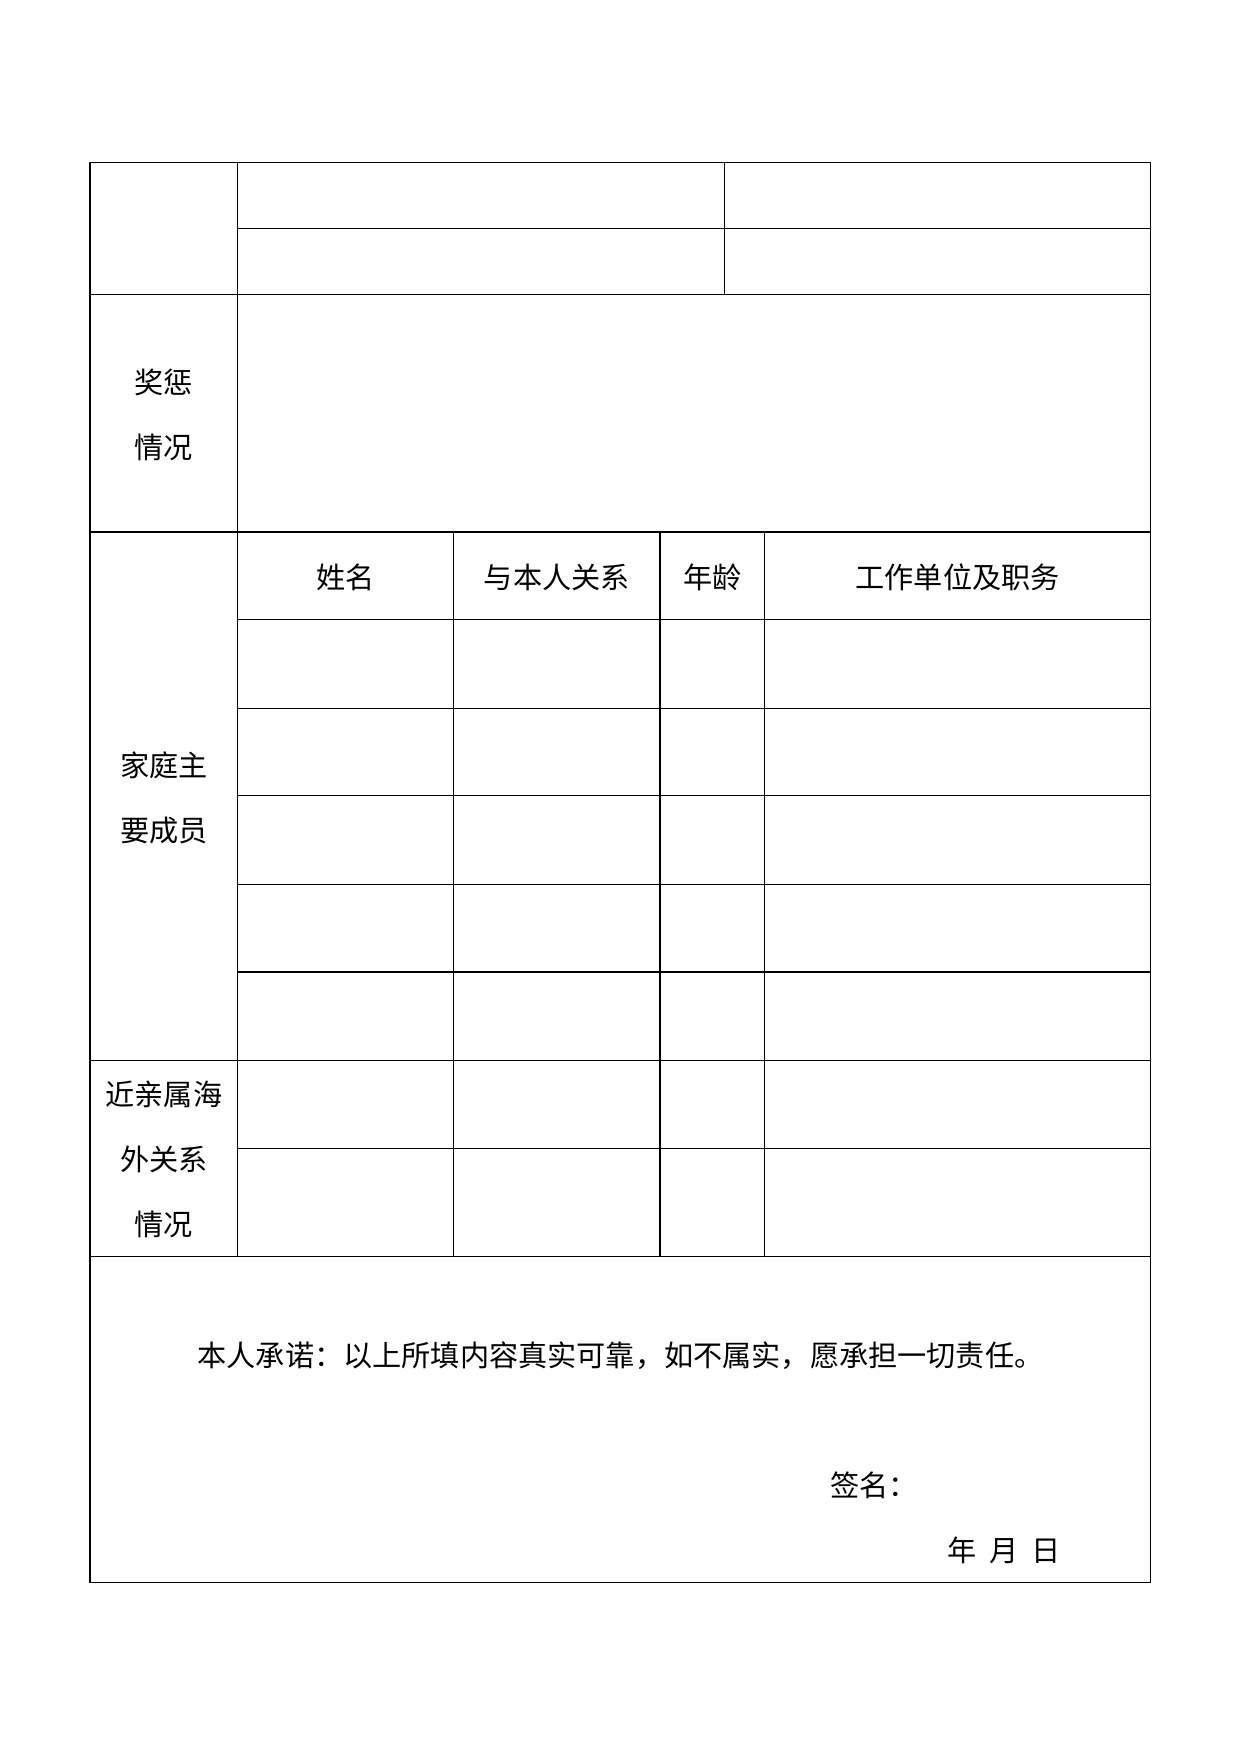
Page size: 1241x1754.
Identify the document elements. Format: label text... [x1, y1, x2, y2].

table_cell 近亲属海外关系 情况 [91, 1061, 237, 1256]
table_cell [454, 885, 659, 971]
table_cell [238, 709, 453, 795]
table_cell [765, 620, 1150, 707]
table_cell 年龄 [661, 533, 764, 619]
table_cell [765, 709, 1150, 795]
table_cell [661, 1061, 764, 1147]
table_cell 家庭主 要成员 [91, 533, 237, 1059]
table_cell 工作单位及职务 [765, 533, 1150, 619]
table_cell [238, 1061, 453, 1147]
table_cell 本人承诺：以上所填内容真实可靠，如不属实，愿承担一切责任。 签名： 年 月 日 [91, 1257, 1150, 1582]
table_cell [454, 1061, 659, 1147]
table_cell [454, 709, 659, 795]
table_cell 与本人关系 [454, 533, 659, 619]
table_cell [765, 796, 1150, 883]
table_cell [725, 229, 1150, 294]
table_cell [454, 1149, 659, 1256]
table_cell [238, 796, 453, 883]
table_cell [765, 885, 1150, 971]
table_cell [661, 709, 764, 795]
table_cell [238, 973, 453, 1059]
table_cell [238, 229, 724, 294]
table_cell [765, 973, 1150, 1059]
table_cell [661, 620, 764, 707]
table_cell [661, 1149, 764, 1256]
table_cell 奖惩 情况 [91, 295, 237, 531]
table_cell [238, 885, 453, 971]
table_cell 姓名 [238, 533, 453, 619]
table_cell [661, 973, 764, 1059]
table_cell [661, 796, 764, 883]
table_cell [238, 295, 1150, 531]
table_cell [238, 1149, 453, 1256]
table_cell [238, 620, 453, 707]
table_cell [454, 973, 659, 1059]
table_cell [238, 163, 724, 228]
table_cell [725, 163, 1150, 228]
table_cell [454, 796, 659, 883]
table_cell [661, 885, 764, 971]
table_cell [454, 620, 659, 707]
table_cell [765, 1149, 1150, 1256]
table_cell [765, 1061, 1150, 1147]
